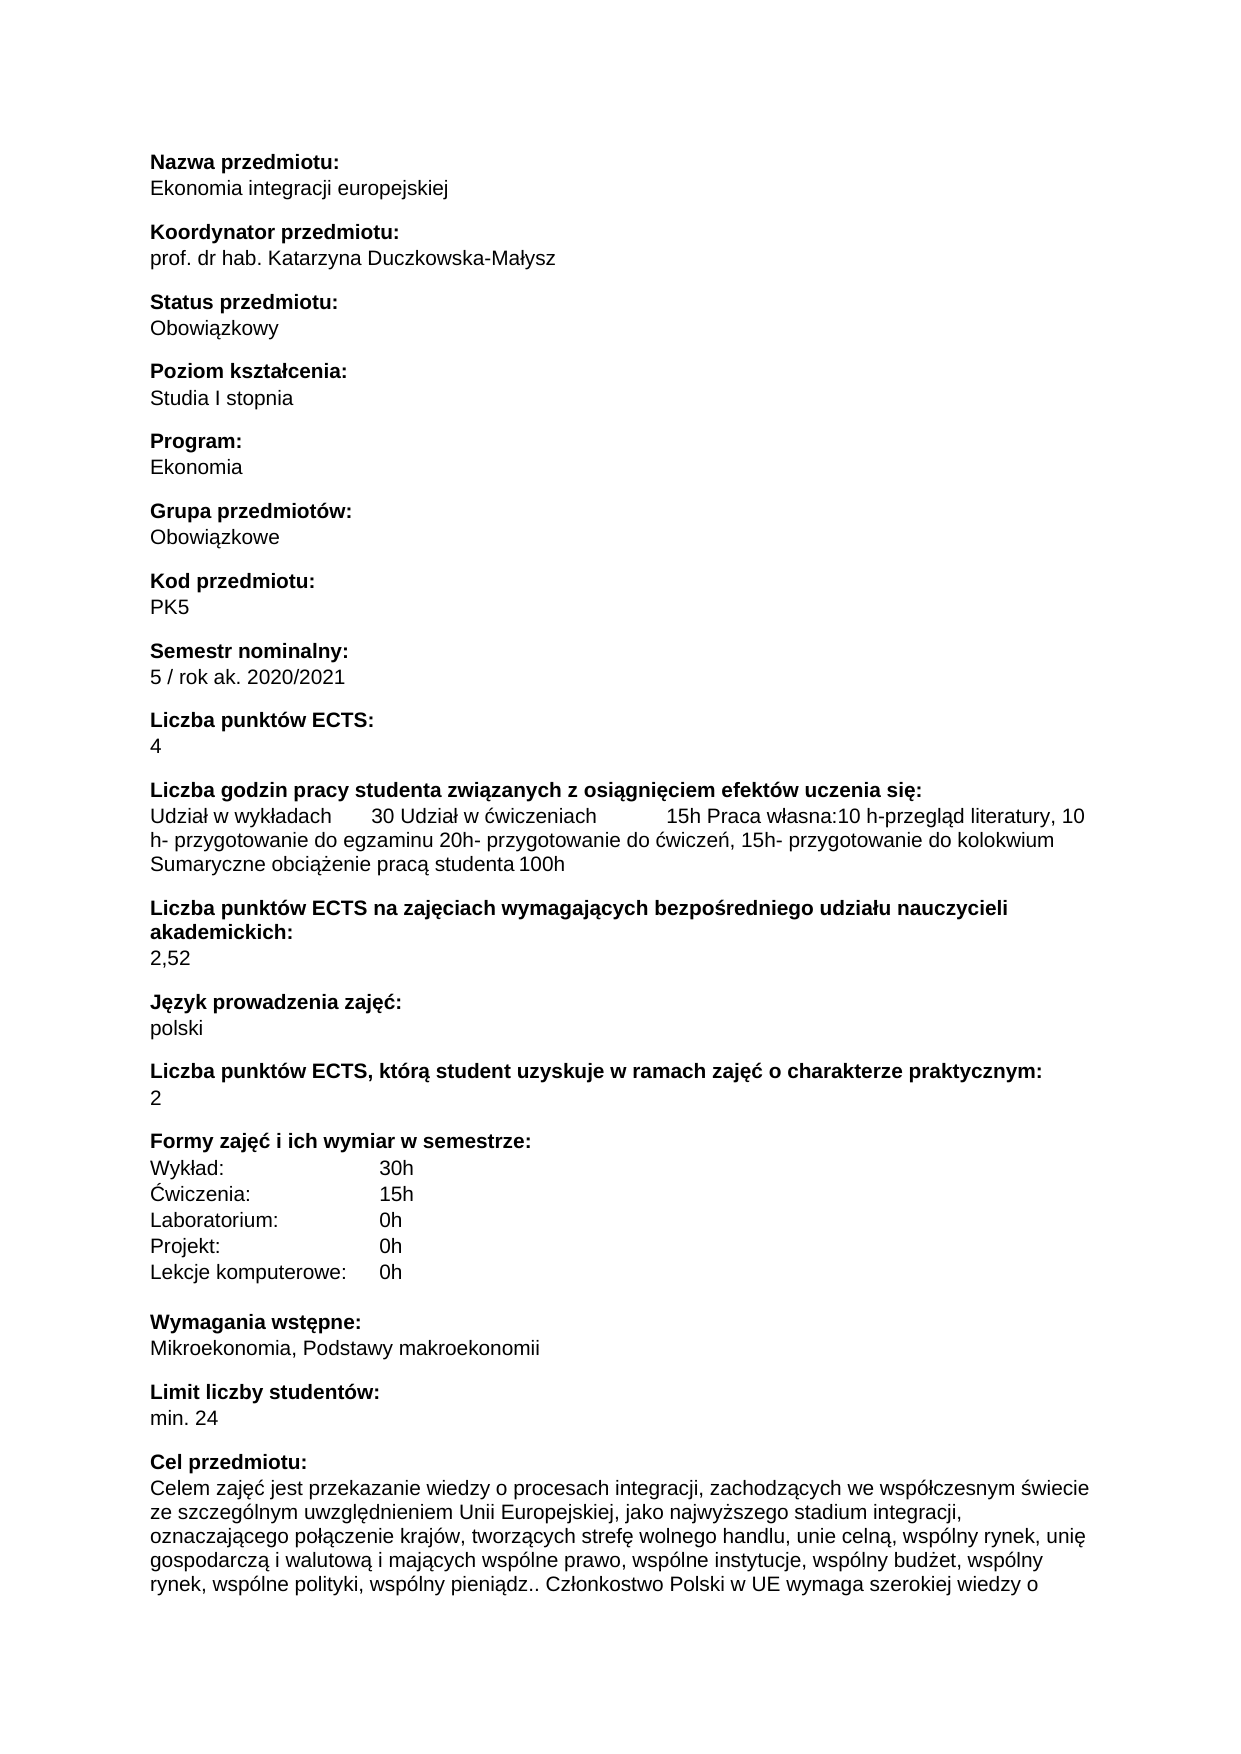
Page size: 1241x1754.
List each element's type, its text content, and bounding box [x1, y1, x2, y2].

text Kod przedmiotu: [150, 569, 1090, 593]
table_cell Lekcje komputerowe: [140, 1260, 367, 1284]
text Grupa przedmiotów: [150, 499, 1090, 523]
text Wymagania wstępne: [150, 1310, 1090, 1334]
text Udział w wykładach 30 Udział w ćwiczeniach 15h Praca własna:10 h-przegląd literatury, 10 h- przygotowanie do egzaminu 20h- przygotowanie do ćwiczeń, 15h- przygotowanie do kolokwium Sumaryczne obciążenie pracą studenta 100h [150, 804, 1090, 876]
text Ekonomia integracji europejskiej [150, 176, 1090, 200]
text Semestr nominalny: [150, 638, 1090, 662]
table_cell 0h [369, 1206, 597, 1232]
text Język prowadzenia zajęć: [150, 989, 1090, 1013]
text Ekonomia [150, 455, 1090, 479]
text Liczba punktów ECTS, którą student uzyskuje w ramach zajęć o charakterze praktycznym: [150, 1059, 1090, 1083]
text Obowiązkowe [150, 525, 1090, 549]
text Studia I stopnia [150, 385, 1090, 409]
text Cel przedmiotu: [150, 1449, 1090, 1473]
text Koordynator przedmiotu: [150, 220, 1090, 244]
table_header 30h [369, 1156, 597, 1180]
table_cell Ćwiczenia: [140, 1182, 367, 1206]
text 2 [150, 1085, 1090, 1109]
table_cell 0h [369, 1232, 597, 1258]
text 5 / rok ak. 2020/2021 [150, 664, 1090, 688]
text Liczba godzin pracy studenta związanych z osiągnięciem efektów uczenia się: [150, 778, 1090, 802]
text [150, 1476, 1090, 1595]
text polski [150, 1016, 1090, 1039]
table_cell 15h [369, 1180, 597, 1206]
text Liczba punktów ECTS na zajęciach wymagających bezpośredniego udziału nauczycieli akademickich: [150, 896, 1090, 944]
text Limit liczby studentów: [150, 1380, 1090, 1404]
text Program: [150, 429, 1090, 453]
text Formy zajęć i ich wymiar w semestrze: [150, 1129, 1090, 1153]
text Poziom kształcenia: [150, 359, 1090, 383]
text Obowiązkowy [150, 316, 1090, 339]
text Nazwa przedmiotu: [150, 150, 1090, 174]
table_cell Projekt: [140, 1234, 367, 1258]
text min. 24 [150, 1406, 1090, 1430]
text 2,52 [150, 946, 1090, 970]
table_header Wykład: [140, 1156, 367, 1180]
text PK5 [150, 595, 1090, 619]
text 4 [150, 734, 1090, 758]
text Mikroekonomia, Podstawy makroekonomii [150, 1336, 1090, 1360]
table_cell Laboratorium: [140, 1208, 367, 1232]
text Status przedmiotu: [150, 289, 1090, 313]
text Liczba punktów ECTS: [150, 708, 1090, 732]
text prof. dr hab. Katarzyna Duczkowska-Małysz [150, 246, 1090, 270]
table_cell 0h [369, 1258, 597, 1284]
